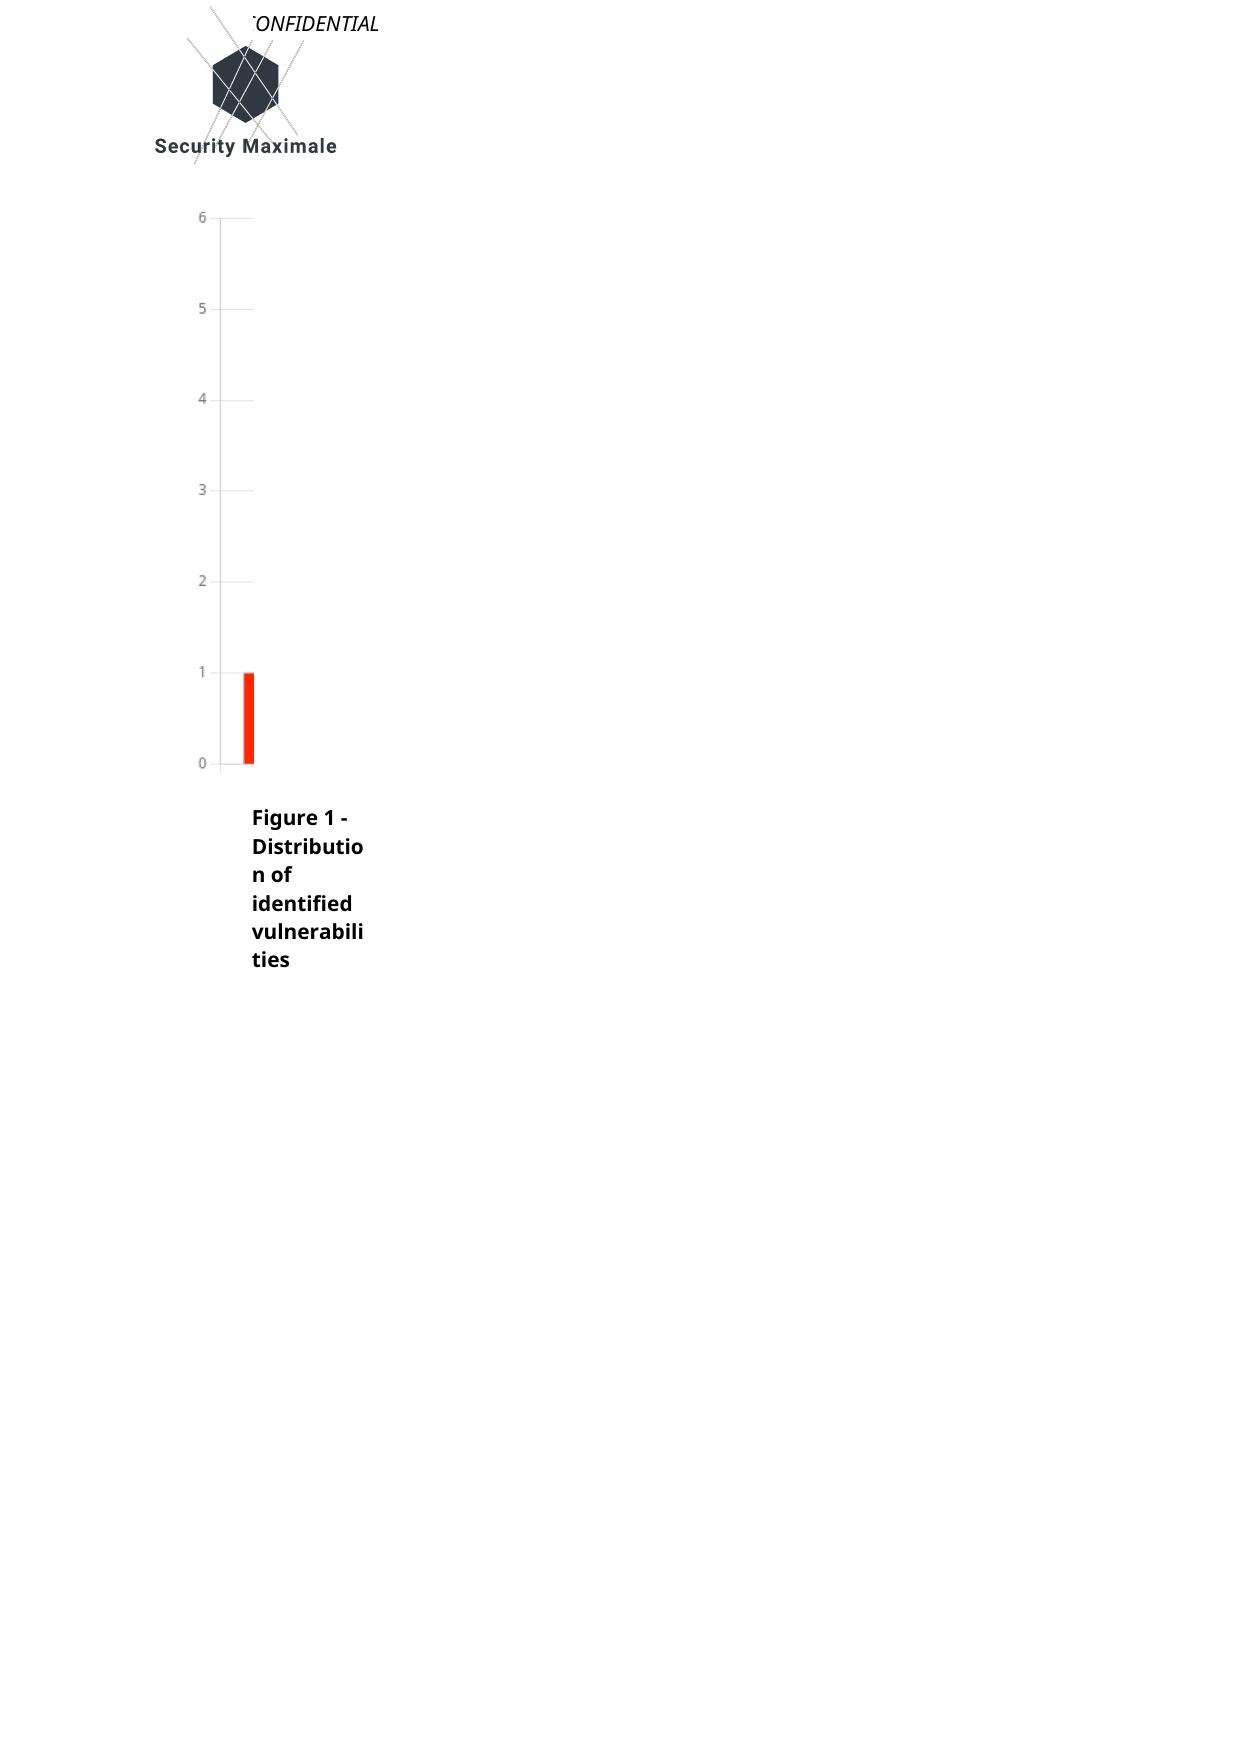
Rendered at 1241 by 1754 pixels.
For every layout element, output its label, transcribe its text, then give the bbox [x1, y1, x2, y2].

picture [196, 206, 254, 798]
picture [137, 5, 354, 166]
table_header CONFIDENTIAL [254, 3, 420, 36]
